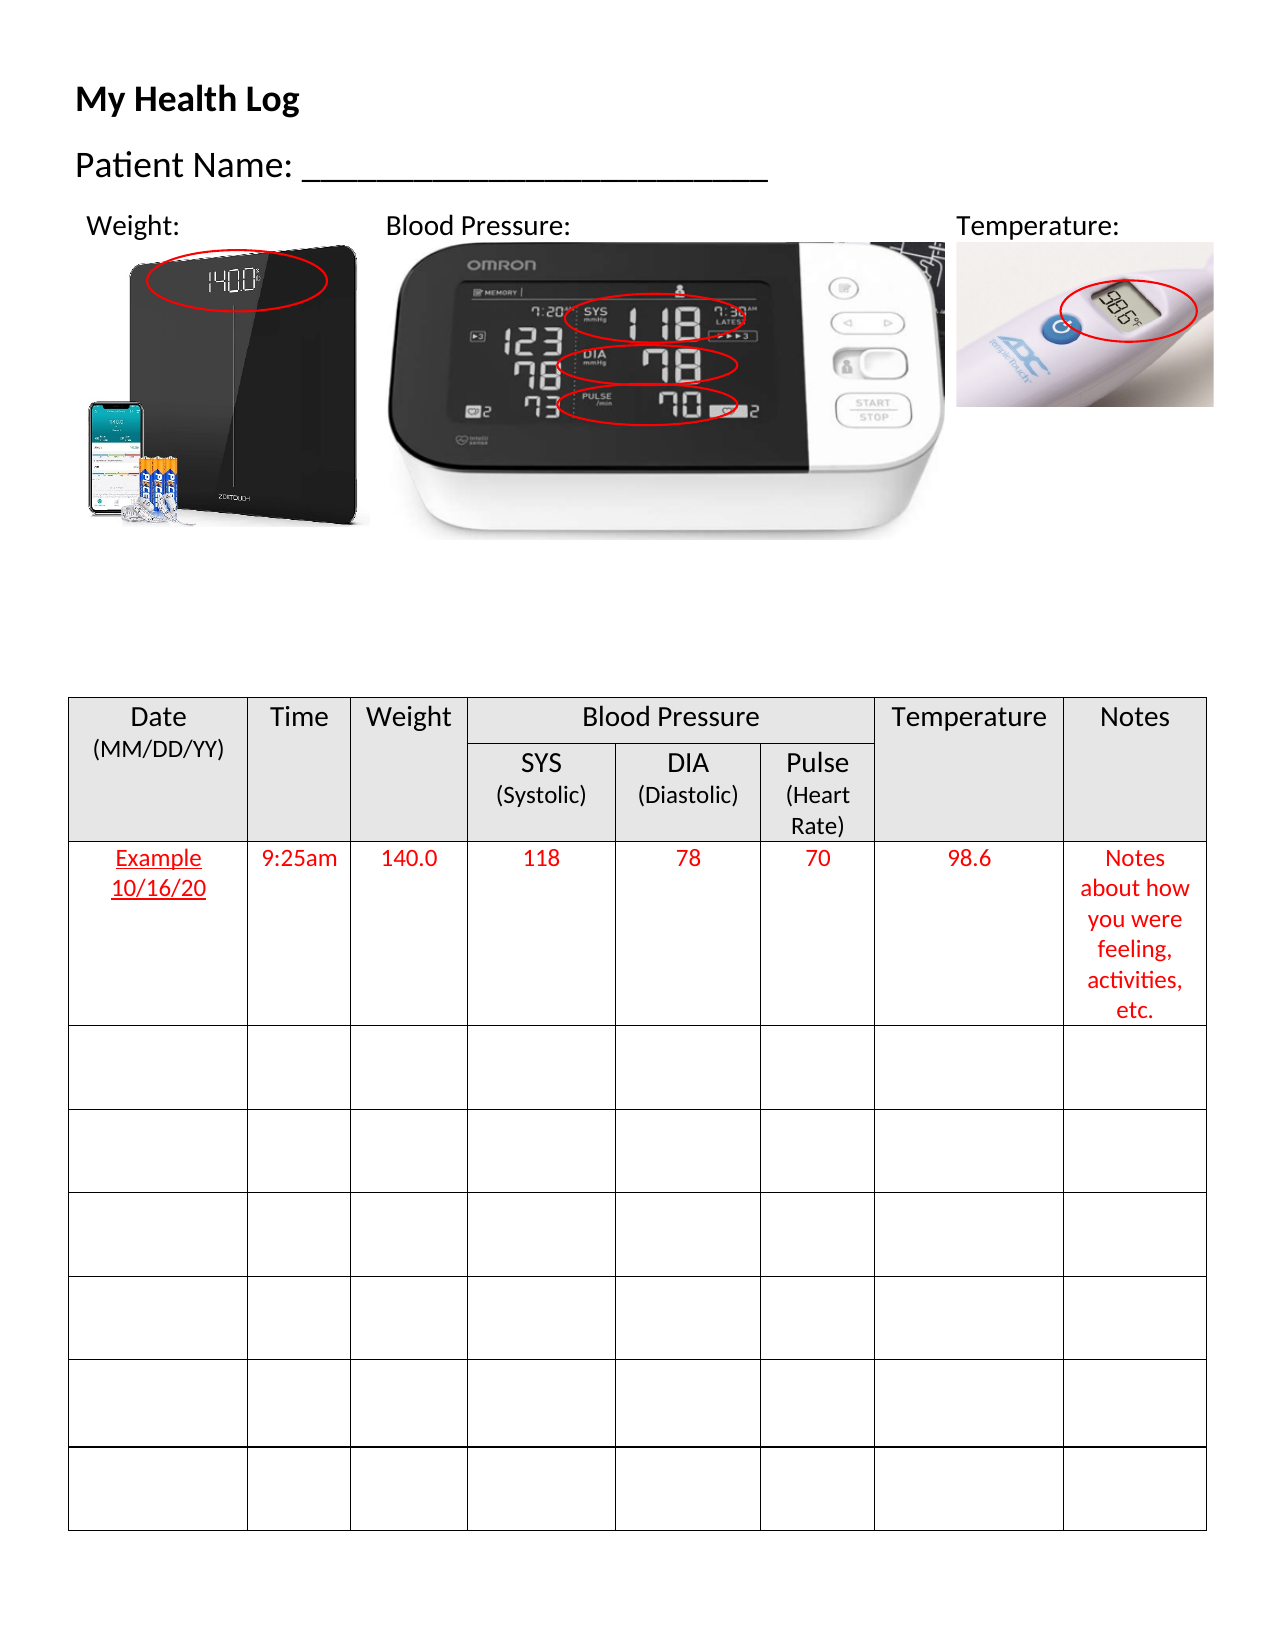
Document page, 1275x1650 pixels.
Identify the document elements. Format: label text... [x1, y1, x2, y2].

table_cell [351, 1026, 467, 1108]
table_cell [1064, 1448, 1206, 1530]
table_cell [1064, 1110, 1206, 1192]
table_cell [761, 1193, 874, 1276]
table_cell Example 10/16/20 [69, 842, 247, 1025]
table_cell Notes about how you were feeling, activities, etc. [1064, 842, 1206, 1025]
table_cell [351, 1360, 467, 1446]
table_cell [248, 1110, 350, 1192]
table_cell [69, 1193, 247, 1276]
table_cell [1064, 1360, 1206, 1446]
table_cell [761, 1026, 874, 1108]
table_cell [616, 1193, 760, 1276]
text My Health Log [75, 75, 1200, 121]
picture [385, 242, 945, 540]
table_cell [616, 1277, 760, 1359]
table_header Temperature [875, 698, 1063, 841]
table_cell SYS (Systolic) [468, 744, 615, 841]
table_cell [616, 1110, 760, 1192]
table_cell [875, 1277, 1063, 1359]
table_cell 78 [616, 842, 760, 1025]
table_header Weight: [75, 207, 374, 631]
table_cell [468, 1193, 615, 1276]
table_cell [875, 1360, 1063, 1446]
picture [86, 242, 370, 527]
table_cell [69, 1448, 247, 1530]
table_cell [248, 1277, 350, 1359]
table_cell 140.0 [351, 842, 467, 1025]
table_cell [1064, 1193, 1206, 1276]
table_cell 118 [468, 842, 615, 1025]
table_cell 9:25am [248, 842, 350, 1025]
table_cell [875, 1026, 1063, 1108]
table_cell [761, 1360, 874, 1446]
table_cell [248, 1193, 350, 1276]
table_cell [248, 1026, 350, 1108]
table_cell [351, 1193, 467, 1276]
table_header Temperature: [945, 207, 1218, 631]
table_cell [761, 1110, 874, 1192]
table_cell [761, 1448, 874, 1530]
table_header Blood Pressure: [374, 207, 945, 631]
table_cell [468, 1277, 615, 1359]
text Patient Name: _________________________ [75, 141, 1200, 187]
table_cell [351, 1448, 467, 1530]
table_cell [761, 1277, 874, 1359]
table_cell [1064, 1277, 1206, 1359]
table_cell DIA (Diastolic) [616, 744, 760, 841]
table_cell [875, 1448, 1063, 1530]
table_cell 70 [761, 842, 874, 1025]
table_cell [468, 1448, 615, 1530]
table_cell [69, 1277, 247, 1359]
table_cell [875, 1110, 1063, 1192]
table_cell [468, 1360, 615, 1446]
table_cell [468, 1110, 615, 1192]
table_header Time [248, 698, 350, 841]
table_cell [69, 1110, 247, 1192]
table_cell [875, 1193, 1063, 1276]
table_cell [616, 1026, 760, 1108]
table_header Blood Pressure [468, 698, 874, 743]
table_cell [69, 1026, 247, 1108]
table_cell [351, 1110, 467, 1192]
table_cell [248, 1448, 350, 1530]
table_cell [1064, 1026, 1206, 1108]
table_header Notes [1064, 698, 1206, 841]
table_cell [616, 1448, 760, 1530]
table_header Date (MM/DD/YY) [69, 698, 247, 841]
table_cell [248, 1360, 350, 1446]
table_cell [616, 1360, 760, 1446]
table_header Weight [351, 698, 467, 841]
table_cell [468, 1026, 615, 1108]
table_cell Pulse (Heart Rate) [761, 744, 874, 841]
table_cell 98.6 [875, 842, 1063, 1025]
table_cell [351, 1277, 467, 1359]
picture [956, 242, 1214, 407]
table_cell [69, 1360, 247, 1446]
